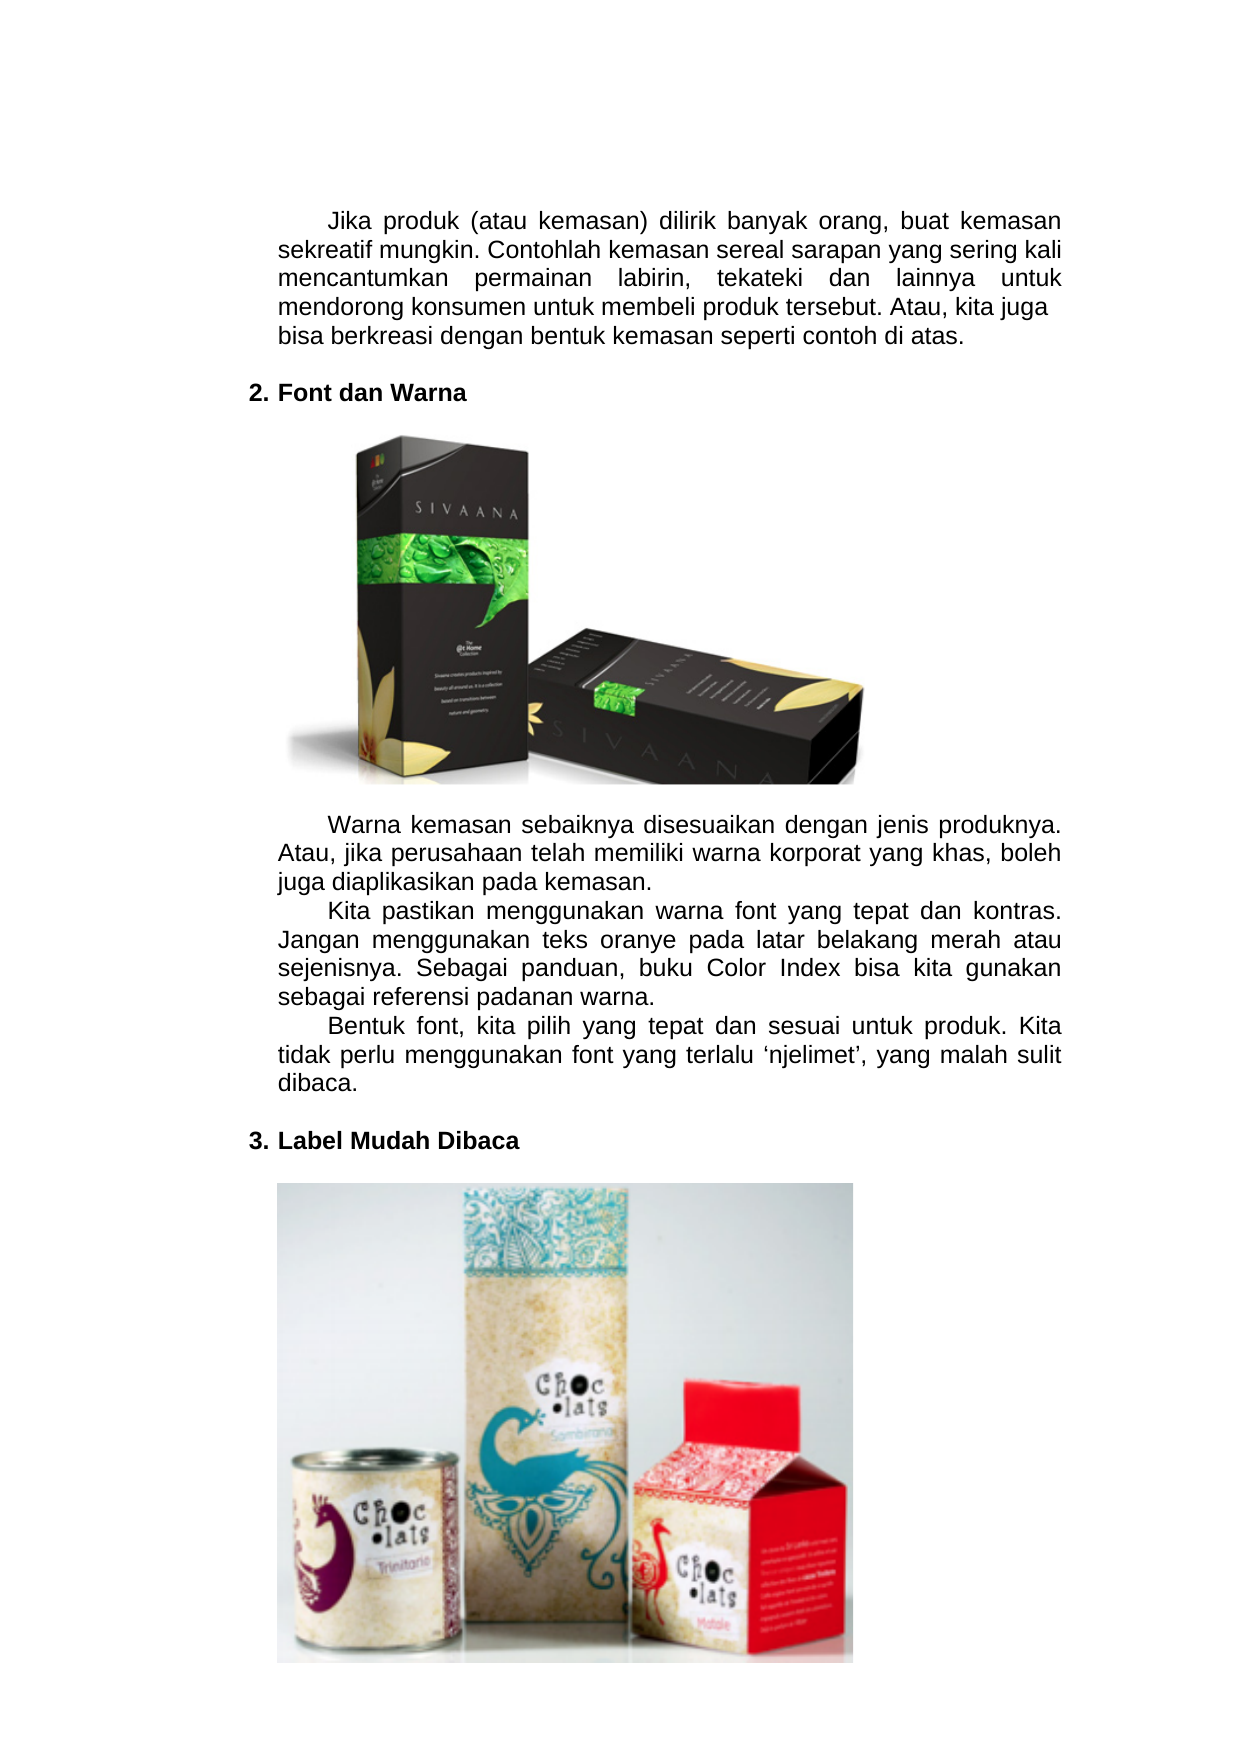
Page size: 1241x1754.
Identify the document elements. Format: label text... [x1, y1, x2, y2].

picture [280, 432, 868, 788]
list Label Mudah Dibaca [248, 1126, 1063, 1155]
list Jika produk (atau kemasan) dilirik banyak orang, buat kemasan sekreatif mungkin. Contohlah kemasan sereal sarapan yang sering kali mencantumkan permainan labirin, tekateki dan lainnya untuk mendorong konsumen untuk membeli produk tersebut. Atau, kita juga [278, 206, 1063, 321]
picture [277, 1183, 854, 1663]
list Warna kemasan sebaiknya disesuaikan dengan jenis produknya. Atau, jika perusahaan telah memiliki warna korporat yang khas, boleh juga diaplikasikan pada kemasan. [278, 810, 1063, 896]
list Kita pastikan menggunakan warna font yang tepat dan kontras. Jangan menggunakan teks oranye pada latar belakang merah atau sejenisnya. Sebagai panduan, buku Color Index bisa kita gunakan sebagai referensi padanan warna. [278, 896, 1063, 1011]
list Bentuk font, kita pilih yang tepat dan sesuai untuk produk. Kita tidak perlu menggunakan font yang terlalu ‘njelimet’, yang malah sulit dibaca. [278, 1011, 1063, 1097]
list Font dan Warna [248, 378, 1063, 407]
list bisa berkreasi dengan bentuk kemasan seperti contoh di atas. [278, 321, 1063, 350]
